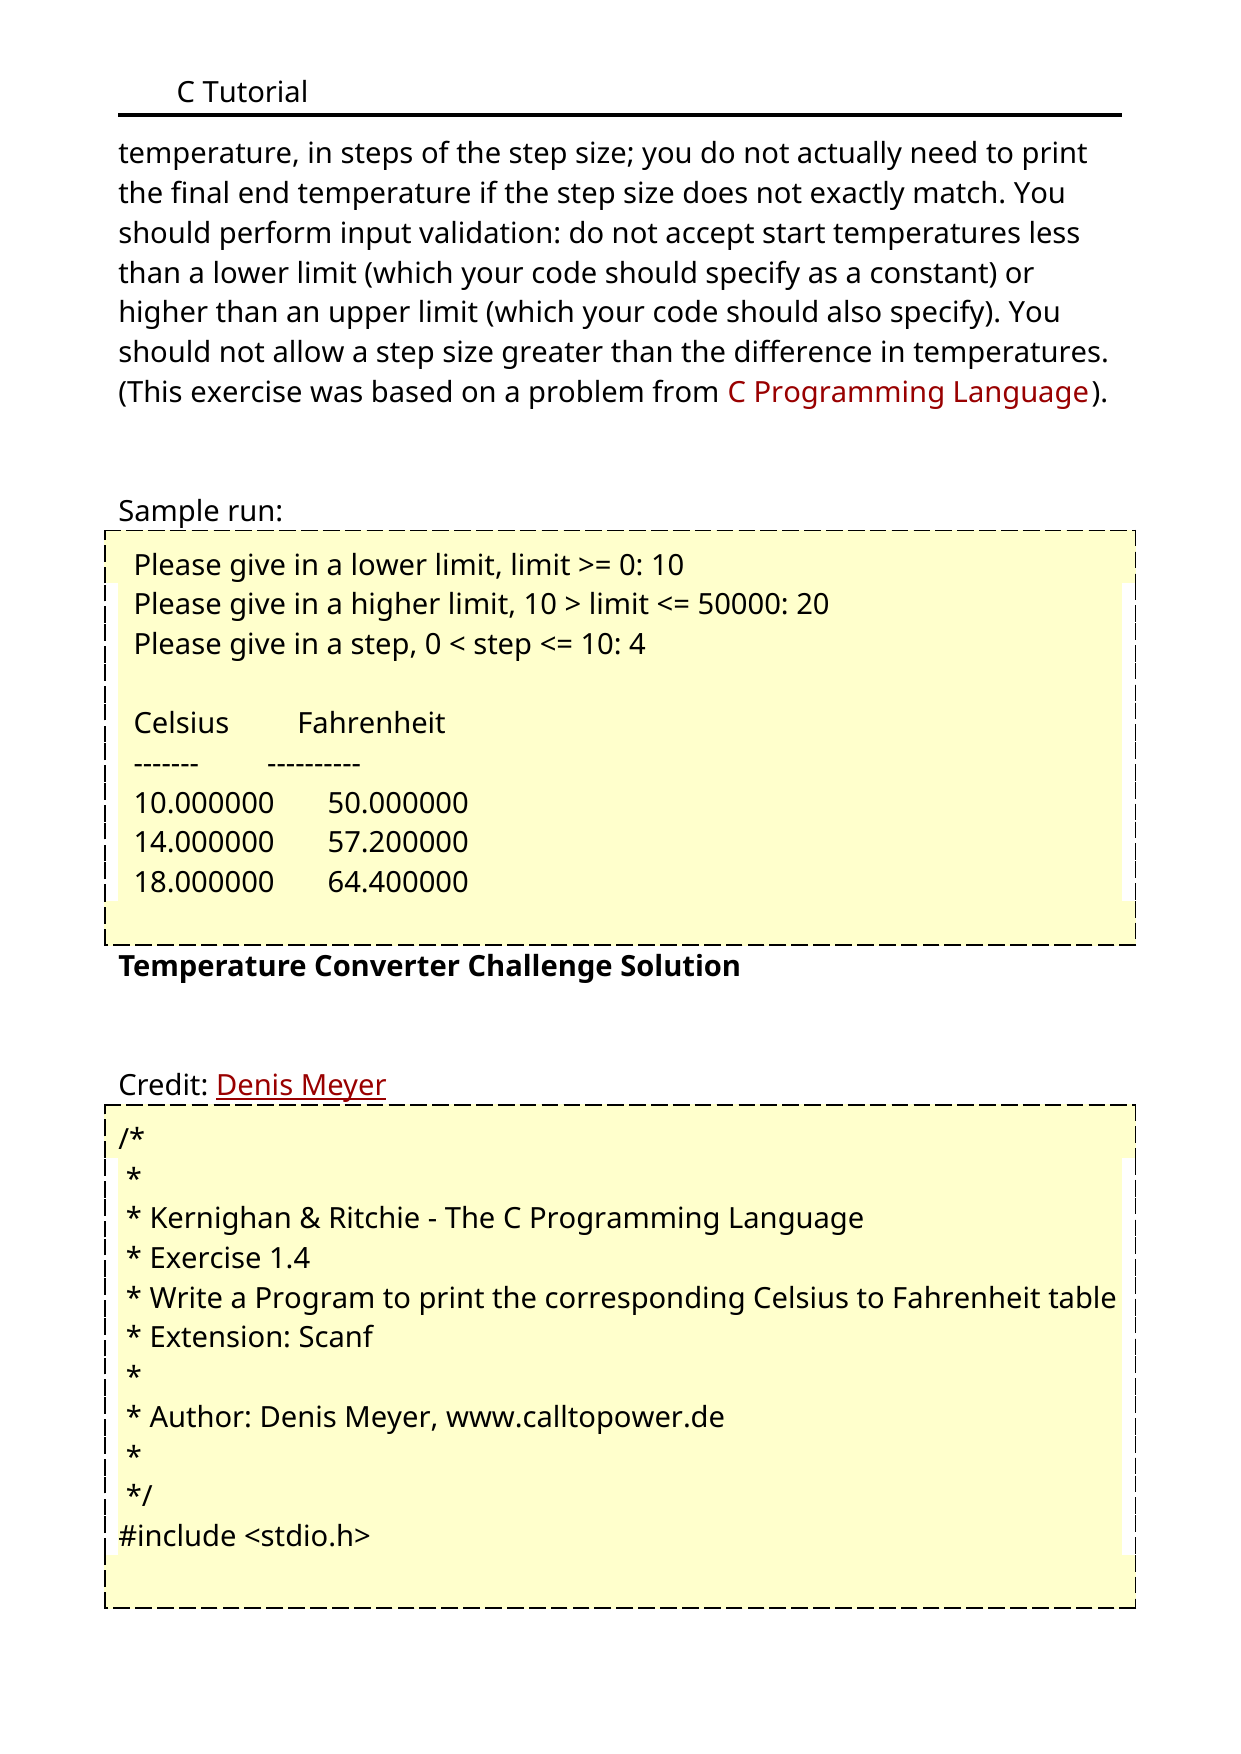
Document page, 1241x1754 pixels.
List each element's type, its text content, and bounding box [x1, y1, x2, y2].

text * Kernighan & Ritchie - The C Programming Language [118, 1198, 1122, 1237]
text Celsius Fahrenheit [118, 702, 1122, 742]
text Please give in a step, 0 < step <= 10: 4 [118, 623, 1122, 663]
text #include <stdio.h> [118, 1515, 1122, 1541]
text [118, 133, 1122, 411]
text Please give in a higher limit, 10 > limit <= 50000: 20 [118, 583, 1122, 623]
text * [118, 1356, 1122, 1396]
text Please give in a lower limit, limit >= 0: 10 [104, 530, 1136, 583]
text /* [104, 1104, 1136, 1158]
text Sample run: [118, 411, 1122, 530]
text 18.000000 64.400000 [118, 861, 1122, 887]
text 10.000000 50.000000 [118, 782, 1122, 822]
text */ [118, 1476, 1122, 1515]
text * Extension: Scanf [118, 1317, 1122, 1356]
text * Author: Denis Meyer, www.calltopower.de [118, 1396, 1122, 1436]
text Credit: Denis Meyer [118, 1064, 1122, 1104]
text 14.000000 57.200000 [118, 822, 1122, 861]
text * [118, 1158, 1122, 1198]
subtitle Temperature Converter Challenge Solution [118, 946, 1122, 985]
text * Write a Program to print the corresponding Celsius to Fahrenheit table [118, 1277, 1122, 1317]
text ------- ---------- [118, 742, 1122, 782]
text * Exercise 1.4 [118, 1237, 1122, 1277]
text * [118, 1436, 1122, 1476]
